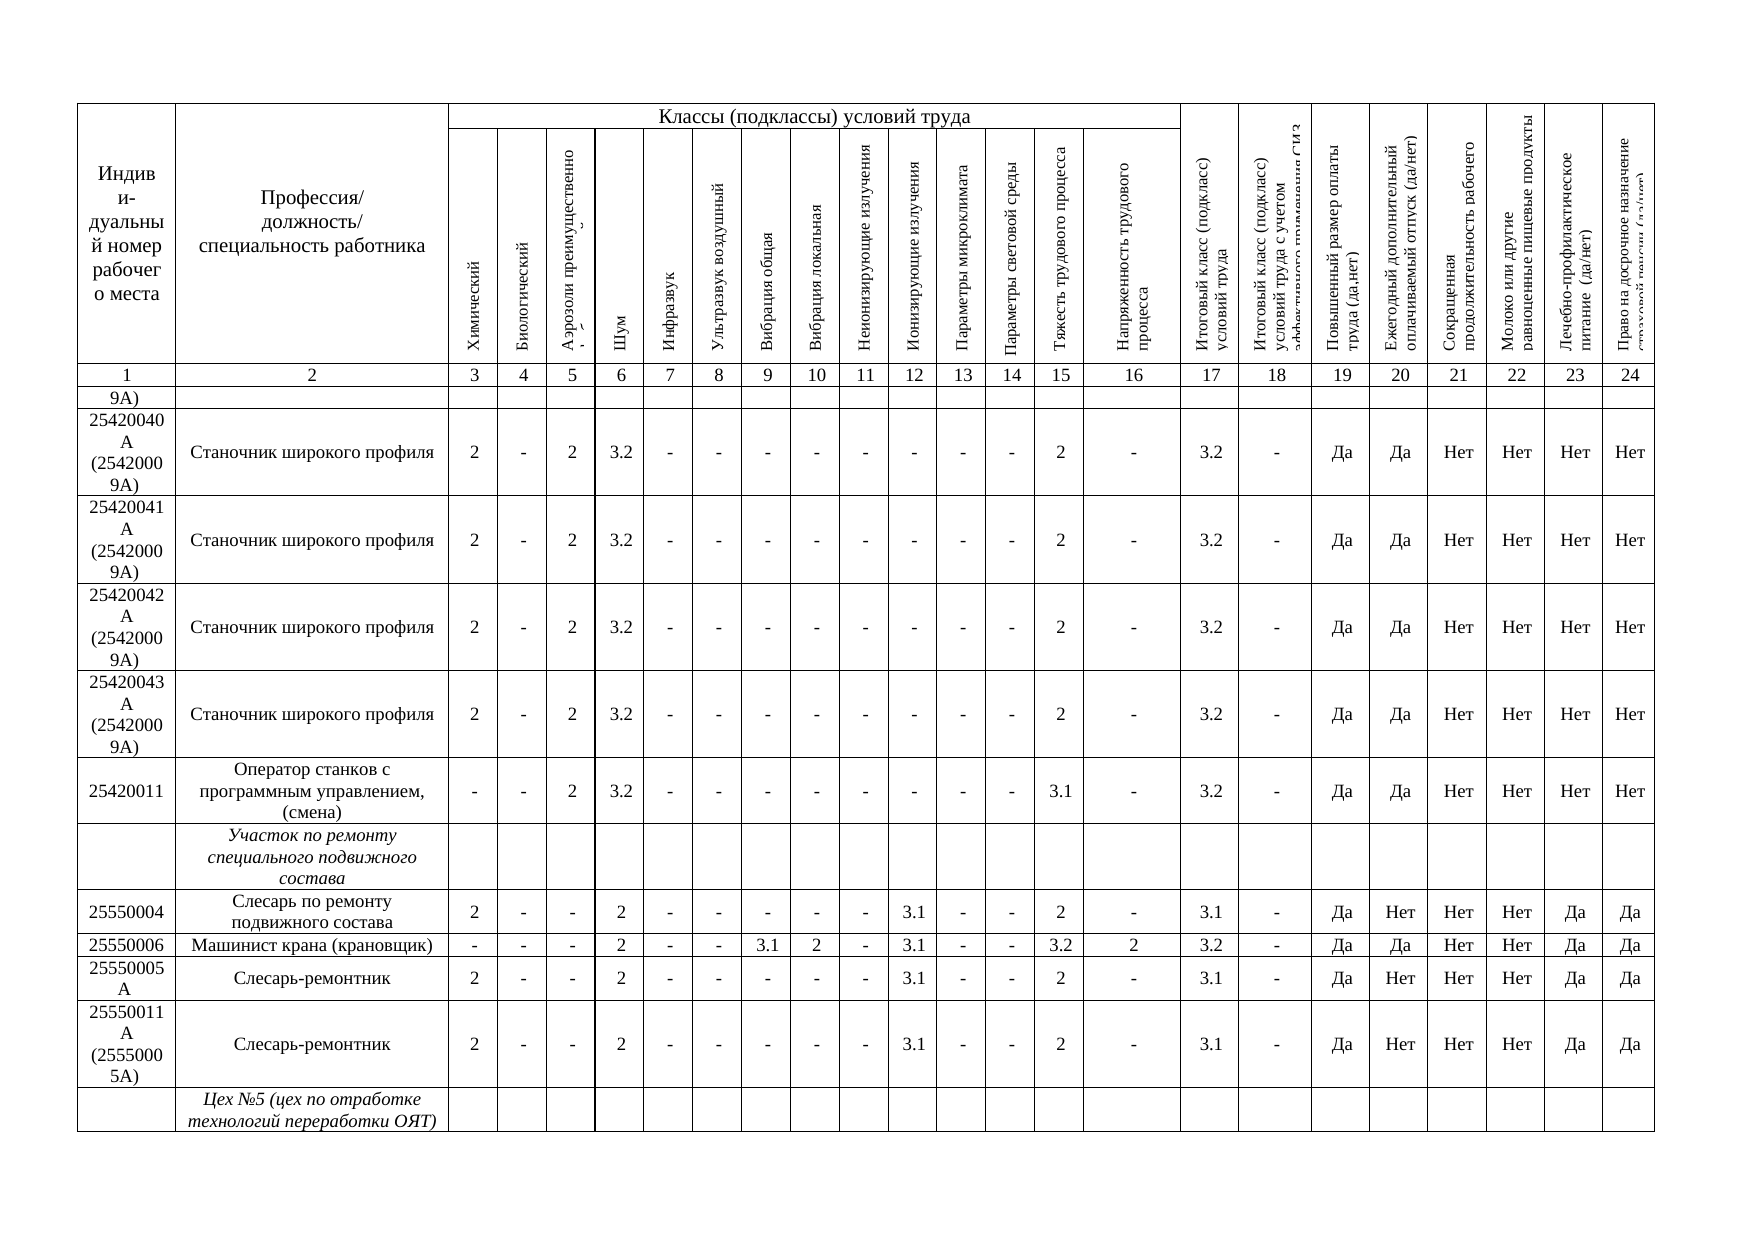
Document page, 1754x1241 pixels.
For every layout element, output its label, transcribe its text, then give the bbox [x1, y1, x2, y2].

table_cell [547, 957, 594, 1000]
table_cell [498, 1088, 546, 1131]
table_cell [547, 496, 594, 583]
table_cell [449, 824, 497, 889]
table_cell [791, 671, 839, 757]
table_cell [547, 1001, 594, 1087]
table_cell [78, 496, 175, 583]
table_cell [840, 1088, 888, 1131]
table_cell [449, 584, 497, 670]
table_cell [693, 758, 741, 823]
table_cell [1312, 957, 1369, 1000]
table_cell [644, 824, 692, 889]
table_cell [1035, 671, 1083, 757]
table_cell 2 [176, 364, 448, 386]
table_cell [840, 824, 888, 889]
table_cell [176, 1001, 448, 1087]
table_cell 20 [1370, 364, 1427, 386]
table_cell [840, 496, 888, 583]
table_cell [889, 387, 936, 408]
table_cell 9 [742, 364, 790, 386]
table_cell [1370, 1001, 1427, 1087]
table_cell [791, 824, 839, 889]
table_header Сокращенная продолжительность рабочего времени (да/нет) [1428, 104, 1486, 363]
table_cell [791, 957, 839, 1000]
table_cell Шум [596, 129, 643, 363]
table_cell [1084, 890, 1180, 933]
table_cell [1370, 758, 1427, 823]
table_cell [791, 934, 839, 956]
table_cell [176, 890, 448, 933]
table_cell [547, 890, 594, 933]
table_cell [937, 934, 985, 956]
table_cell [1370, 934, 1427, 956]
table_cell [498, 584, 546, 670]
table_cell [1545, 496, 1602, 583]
table_cell Ультразвук воздушный [693, 129, 741, 363]
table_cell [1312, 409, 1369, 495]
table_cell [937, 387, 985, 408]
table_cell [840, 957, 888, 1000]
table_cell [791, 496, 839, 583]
table_cell Ионизирующие излучения [889, 129, 936, 363]
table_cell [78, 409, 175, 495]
table_cell 3 [449, 364, 497, 386]
table_cell 11 [840, 364, 888, 386]
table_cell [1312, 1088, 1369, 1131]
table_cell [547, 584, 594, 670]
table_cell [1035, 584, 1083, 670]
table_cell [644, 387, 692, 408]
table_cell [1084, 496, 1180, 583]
table_header Молоко или другие равноценные пищевые продукты (да/нет) [1487, 104, 1544, 363]
table_cell 6 [596, 364, 643, 386]
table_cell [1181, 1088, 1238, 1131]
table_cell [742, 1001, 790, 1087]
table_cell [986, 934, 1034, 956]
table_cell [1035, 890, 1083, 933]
table_header Индивидуальный номер рабочего места [78, 104, 175, 363]
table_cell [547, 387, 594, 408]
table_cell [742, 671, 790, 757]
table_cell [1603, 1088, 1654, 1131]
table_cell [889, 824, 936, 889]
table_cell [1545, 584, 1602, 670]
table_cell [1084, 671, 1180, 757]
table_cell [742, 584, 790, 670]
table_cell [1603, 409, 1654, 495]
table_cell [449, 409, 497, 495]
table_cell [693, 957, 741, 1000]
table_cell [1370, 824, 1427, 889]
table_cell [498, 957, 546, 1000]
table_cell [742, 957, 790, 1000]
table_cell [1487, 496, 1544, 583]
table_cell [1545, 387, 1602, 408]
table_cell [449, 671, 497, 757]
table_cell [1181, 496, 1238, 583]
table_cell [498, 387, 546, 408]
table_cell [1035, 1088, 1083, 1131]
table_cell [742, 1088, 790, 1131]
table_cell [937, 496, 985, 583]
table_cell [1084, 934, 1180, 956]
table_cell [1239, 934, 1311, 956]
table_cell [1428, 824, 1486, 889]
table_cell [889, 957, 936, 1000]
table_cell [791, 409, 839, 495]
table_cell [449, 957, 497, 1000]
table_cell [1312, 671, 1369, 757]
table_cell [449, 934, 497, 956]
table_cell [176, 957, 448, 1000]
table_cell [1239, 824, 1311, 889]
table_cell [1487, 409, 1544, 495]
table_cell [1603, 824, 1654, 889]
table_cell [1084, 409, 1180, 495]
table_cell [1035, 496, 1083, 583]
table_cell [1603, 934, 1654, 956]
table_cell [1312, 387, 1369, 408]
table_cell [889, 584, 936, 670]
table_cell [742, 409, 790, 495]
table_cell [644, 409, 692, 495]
table_header Итоговый класс (подкласс) условий труда с учетом эффективного применения СИЗ [1239, 104, 1311, 363]
table_cell Химический [449, 129, 497, 363]
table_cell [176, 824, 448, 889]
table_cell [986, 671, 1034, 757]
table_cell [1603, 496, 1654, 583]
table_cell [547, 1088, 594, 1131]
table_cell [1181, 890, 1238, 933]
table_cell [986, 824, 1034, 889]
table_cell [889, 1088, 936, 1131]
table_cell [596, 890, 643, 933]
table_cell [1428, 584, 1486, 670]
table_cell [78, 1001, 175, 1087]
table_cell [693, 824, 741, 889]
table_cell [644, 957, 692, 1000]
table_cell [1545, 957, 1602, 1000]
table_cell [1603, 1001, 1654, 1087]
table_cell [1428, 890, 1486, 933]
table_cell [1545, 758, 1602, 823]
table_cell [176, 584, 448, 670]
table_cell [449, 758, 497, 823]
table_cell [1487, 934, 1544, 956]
table_cell Инфразвук [644, 129, 692, 363]
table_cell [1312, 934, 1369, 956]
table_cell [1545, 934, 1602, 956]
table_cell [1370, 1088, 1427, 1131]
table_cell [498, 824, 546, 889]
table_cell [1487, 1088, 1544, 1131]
table_header Лечебно-профилактическое питание (да/нет) [1545, 104, 1602, 363]
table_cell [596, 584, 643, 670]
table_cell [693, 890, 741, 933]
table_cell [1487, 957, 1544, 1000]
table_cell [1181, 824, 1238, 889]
table_header Ежегодный дополнительный оплачиваемый отпуск (да/нет) [1370, 104, 1427, 363]
table_header Профессия/ должность/ специальность работника [176, 104, 448, 363]
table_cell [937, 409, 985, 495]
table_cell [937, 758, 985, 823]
table_header Классы (подклассы) условий труда [449, 104, 1180, 128]
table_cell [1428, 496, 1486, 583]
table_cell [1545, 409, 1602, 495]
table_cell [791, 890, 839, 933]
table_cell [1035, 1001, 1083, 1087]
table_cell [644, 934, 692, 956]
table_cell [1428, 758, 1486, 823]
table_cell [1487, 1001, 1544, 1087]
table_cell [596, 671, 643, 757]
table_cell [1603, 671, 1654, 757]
table_cell Тяжесть трудового процесса [1035, 129, 1083, 363]
table_cell 24 [1603, 364, 1654, 386]
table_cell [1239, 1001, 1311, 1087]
table_cell 7 [644, 364, 692, 386]
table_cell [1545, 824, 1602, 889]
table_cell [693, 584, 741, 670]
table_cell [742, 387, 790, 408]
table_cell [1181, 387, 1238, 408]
table_cell 23 [1545, 364, 1602, 386]
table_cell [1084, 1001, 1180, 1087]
table_cell Неионизирующие излучения [840, 129, 888, 363]
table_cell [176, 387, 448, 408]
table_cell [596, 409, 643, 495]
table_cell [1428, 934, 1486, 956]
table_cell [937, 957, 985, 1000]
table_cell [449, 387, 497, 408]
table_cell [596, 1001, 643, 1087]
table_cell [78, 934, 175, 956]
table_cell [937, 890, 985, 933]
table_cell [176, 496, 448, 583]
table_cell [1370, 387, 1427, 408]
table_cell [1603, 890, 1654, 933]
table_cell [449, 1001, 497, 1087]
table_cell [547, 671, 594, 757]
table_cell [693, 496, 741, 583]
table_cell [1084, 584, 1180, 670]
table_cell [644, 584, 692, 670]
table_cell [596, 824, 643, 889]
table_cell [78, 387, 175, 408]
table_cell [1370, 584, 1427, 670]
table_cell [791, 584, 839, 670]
table_cell 8 [693, 364, 741, 386]
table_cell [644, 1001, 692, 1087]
table_cell 12 [889, 364, 936, 386]
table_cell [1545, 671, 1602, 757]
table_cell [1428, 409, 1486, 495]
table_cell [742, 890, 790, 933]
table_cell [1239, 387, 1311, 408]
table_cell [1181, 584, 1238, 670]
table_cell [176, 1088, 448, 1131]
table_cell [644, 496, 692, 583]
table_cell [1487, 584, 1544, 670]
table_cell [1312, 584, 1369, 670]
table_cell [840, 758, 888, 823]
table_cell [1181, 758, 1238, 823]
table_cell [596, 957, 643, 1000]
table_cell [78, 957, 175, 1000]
table_cell 15 [1035, 364, 1083, 386]
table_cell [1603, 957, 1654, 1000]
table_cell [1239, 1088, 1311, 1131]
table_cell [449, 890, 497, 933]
table_header Право на досрочное назначение страховой пенсии (да/нет) [1603, 104, 1654, 363]
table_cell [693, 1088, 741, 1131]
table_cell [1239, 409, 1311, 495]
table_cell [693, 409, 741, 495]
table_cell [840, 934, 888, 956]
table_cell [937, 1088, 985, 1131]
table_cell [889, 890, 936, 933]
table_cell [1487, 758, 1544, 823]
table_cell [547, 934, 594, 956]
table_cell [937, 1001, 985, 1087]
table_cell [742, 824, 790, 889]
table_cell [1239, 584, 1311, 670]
table_cell 22 [1487, 364, 1544, 386]
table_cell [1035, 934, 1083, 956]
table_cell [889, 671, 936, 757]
table_cell Биологический [498, 129, 546, 363]
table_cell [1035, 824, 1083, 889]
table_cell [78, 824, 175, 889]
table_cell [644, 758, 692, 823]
table_cell 16 [1084, 364, 1180, 386]
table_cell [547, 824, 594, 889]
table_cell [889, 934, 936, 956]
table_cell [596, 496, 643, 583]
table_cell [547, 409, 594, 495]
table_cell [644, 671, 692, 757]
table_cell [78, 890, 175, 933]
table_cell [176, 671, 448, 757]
table_cell 21 [1428, 364, 1486, 386]
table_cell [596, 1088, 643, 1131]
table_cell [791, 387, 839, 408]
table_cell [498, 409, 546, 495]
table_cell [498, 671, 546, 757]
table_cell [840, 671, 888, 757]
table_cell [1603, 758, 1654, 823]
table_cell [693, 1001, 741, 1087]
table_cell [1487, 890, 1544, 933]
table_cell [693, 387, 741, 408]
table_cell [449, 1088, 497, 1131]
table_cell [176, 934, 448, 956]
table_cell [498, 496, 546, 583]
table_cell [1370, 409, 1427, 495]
table_cell 10 [791, 364, 839, 386]
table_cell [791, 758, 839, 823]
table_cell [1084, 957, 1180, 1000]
table_header Итоговый класс (подкласс) условий труда [1181, 104, 1238, 363]
table_cell 19 [1312, 364, 1369, 386]
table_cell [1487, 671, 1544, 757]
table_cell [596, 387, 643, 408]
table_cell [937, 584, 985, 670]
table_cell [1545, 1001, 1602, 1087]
table_cell 4 [498, 364, 546, 386]
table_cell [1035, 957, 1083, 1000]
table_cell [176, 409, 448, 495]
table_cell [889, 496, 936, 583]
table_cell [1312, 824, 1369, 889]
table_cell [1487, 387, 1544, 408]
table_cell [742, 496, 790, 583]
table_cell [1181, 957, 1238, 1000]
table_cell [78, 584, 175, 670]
table_cell Параметры световой среды [986, 129, 1034, 363]
table_header Повышенный размер оплаты труда (да,нет) [1312, 104, 1369, 363]
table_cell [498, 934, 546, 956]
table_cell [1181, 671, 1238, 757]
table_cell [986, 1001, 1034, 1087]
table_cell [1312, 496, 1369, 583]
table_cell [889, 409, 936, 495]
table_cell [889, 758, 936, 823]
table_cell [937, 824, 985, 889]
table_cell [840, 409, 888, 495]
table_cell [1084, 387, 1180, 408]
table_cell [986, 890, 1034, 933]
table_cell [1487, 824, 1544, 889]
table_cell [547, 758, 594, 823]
table_cell Напряженность трудового процесса [1084, 129, 1180, 363]
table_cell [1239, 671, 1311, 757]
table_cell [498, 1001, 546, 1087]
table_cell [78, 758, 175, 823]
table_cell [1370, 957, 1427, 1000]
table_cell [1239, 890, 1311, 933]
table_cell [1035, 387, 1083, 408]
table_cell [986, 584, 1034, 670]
table_cell Вибрация общая [742, 129, 790, 363]
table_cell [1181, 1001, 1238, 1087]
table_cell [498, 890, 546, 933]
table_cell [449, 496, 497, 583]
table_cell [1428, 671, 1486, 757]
table_cell Аэрозоли преимущественно фиброгенного действия [547, 129, 594, 363]
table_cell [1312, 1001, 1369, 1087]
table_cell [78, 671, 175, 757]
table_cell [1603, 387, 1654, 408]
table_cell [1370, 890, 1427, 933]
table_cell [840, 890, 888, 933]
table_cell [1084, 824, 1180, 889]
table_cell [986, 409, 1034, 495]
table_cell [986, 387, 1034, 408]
table_cell 1 [78, 364, 175, 386]
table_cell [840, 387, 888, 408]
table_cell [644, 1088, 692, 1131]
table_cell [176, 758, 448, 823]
table_cell 13 [937, 364, 985, 386]
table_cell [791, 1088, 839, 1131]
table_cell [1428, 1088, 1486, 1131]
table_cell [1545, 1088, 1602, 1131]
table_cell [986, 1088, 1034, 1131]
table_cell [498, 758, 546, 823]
table_cell Параметры микроклимата [937, 129, 985, 363]
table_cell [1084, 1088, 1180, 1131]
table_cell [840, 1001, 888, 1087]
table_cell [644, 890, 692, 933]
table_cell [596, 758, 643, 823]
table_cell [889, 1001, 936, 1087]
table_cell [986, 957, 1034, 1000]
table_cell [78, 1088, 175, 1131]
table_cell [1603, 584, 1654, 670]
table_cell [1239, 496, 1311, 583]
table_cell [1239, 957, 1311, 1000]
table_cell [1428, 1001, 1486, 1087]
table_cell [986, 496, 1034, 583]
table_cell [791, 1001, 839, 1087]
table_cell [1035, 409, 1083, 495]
table_cell 17 [1181, 364, 1238, 386]
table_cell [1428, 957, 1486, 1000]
table_cell 5 [547, 364, 594, 386]
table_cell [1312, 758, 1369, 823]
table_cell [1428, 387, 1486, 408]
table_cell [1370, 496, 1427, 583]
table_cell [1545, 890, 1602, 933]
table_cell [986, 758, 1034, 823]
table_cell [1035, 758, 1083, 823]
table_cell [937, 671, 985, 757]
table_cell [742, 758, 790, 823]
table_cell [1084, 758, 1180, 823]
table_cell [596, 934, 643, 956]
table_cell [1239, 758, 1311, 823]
table_cell 18 [1239, 364, 1311, 386]
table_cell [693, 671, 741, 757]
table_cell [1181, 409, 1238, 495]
table_cell 14 [986, 364, 1034, 386]
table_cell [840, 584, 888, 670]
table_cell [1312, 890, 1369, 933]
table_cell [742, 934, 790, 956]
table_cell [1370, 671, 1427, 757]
table_cell Вибрация локальная [791, 129, 839, 363]
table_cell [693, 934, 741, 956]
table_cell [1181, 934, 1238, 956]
